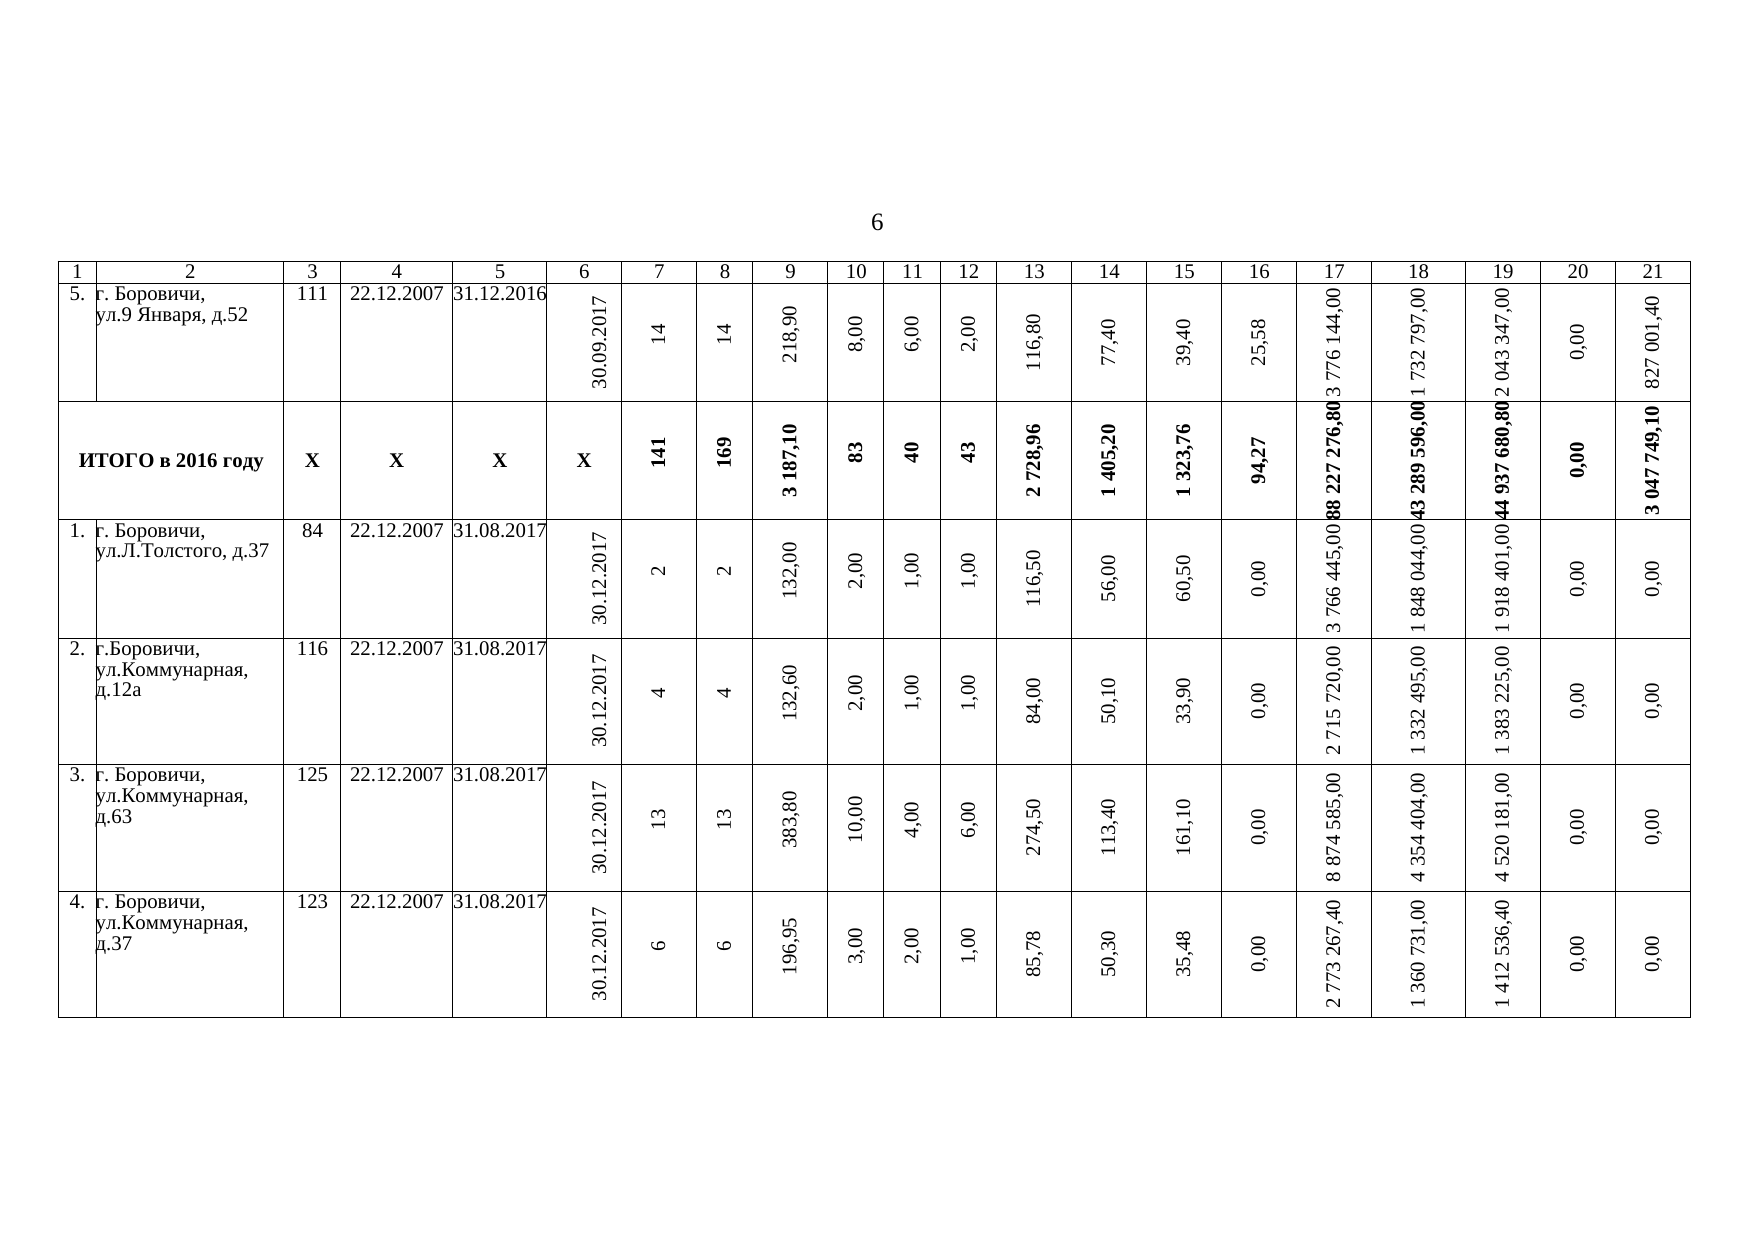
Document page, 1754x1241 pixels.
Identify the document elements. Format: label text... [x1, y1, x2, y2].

table_cell г.Боровичи, ул.Коммунарная, д.12а [97, 639, 283, 764]
table_cell 94,27 [1222, 402, 1296, 519]
table_cell 6 [622, 892, 696, 1017]
table_cell 1 412 536,40 [1466, 892, 1540, 1017]
table_header 6 [547, 262, 621, 283]
table_header 11 [884, 262, 940, 283]
table_cell 2 [622, 520, 696, 637]
table_cell 43 289 596,00 [1372, 402, 1465, 519]
table_cell 6,00 [941, 765, 996, 891]
table_cell 113,40 [1072, 765, 1146, 891]
table_cell 31.08.2017 [453, 639, 546, 764]
table_cell 218,90 [753, 284, 827, 401]
table_cell 84,00 [997, 639, 1071, 764]
table_cell 1 405,20 [1072, 402, 1146, 519]
table_cell 14 [622, 284, 696, 401]
table_cell 1 918 401,00 [1466, 520, 1540, 637]
table_header 19 [1466, 262, 1540, 283]
table_cell ИТОГО в 2016 году [59, 402, 283, 519]
table_header 2 [97, 262, 283, 283]
table_cell 30.12.2017 [547, 765, 621, 891]
table_header 10 [828, 262, 883, 283]
table_cell 56,00 [1072, 520, 1146, 637]
table_cell 132,60 [753, 639, 827, 764]
table_cell 0,00 [1541, 284, 1615, 401]
table_header 17 [1297, 262, 1371, 283]
table_cell 43 [941, 402, 996, 519]
table_cell 1 383 225,00 [1466, 639, 1540, 764]
table_cell Х [547, 402, 621, 519]
table_cell 827 001,40 [1616, 284, 1690, 401]
table_cell 0,00 [1616, 639, 1690, 764]
table_cell 22.12.2007 [341, 765, 452, 891]
table_cell 3 187,10 [753, 402, 827, 519]
table_cell 4 354 404,00 [1372, 765, 1465, 891]
table_cell 2. [59, 639, 96, 764]
table_cell 111 [284, 284, 340, 401]
table_cell 6 [697, 892, 752, 1017]
table_cell 1. [59, 520, 96, 637]
table_cell 22.12.2007 [341, 520, 452, 637]
table_cell 1 848 044,00 [1372, 520, 1465, 637]
table_cell 10,00 [828, 765, 883, 891]
table_cell 50,10 [1072, 639, 1146, 764]
table_cell 4. [59, 892, 96, 1017]
table_cell Х [453, 402, 546, 519]
table_cell 0,00 [1616, 765, 1690, 891]
table_cell 1 360 731,00 [1372, 892, 1465, 1017]
table_cell 116,80 [997, 284, 1071, 401]
table_cell 83 [828, 402, 883, 519]
table_header 9 [753, 262, 827, 283]
table_cell 0,00 [1222, 892, 1296, 1017]
table_cell 22.12.2007 [341, 639, 452, 764]
table_cell 116,50 [997, 520, 1071, 637]
table_cell 31.08.2017 [453, 520, 546, 637]
table_cell 30.12.2017 [547, 639, 621, 764]
table_cell 60,50 [1147, 520, 1221, 637]
table_cell 1 732 797,00 [1372, 284, 1465, 401]
table_cell 274,50 [997, 765, 1071, 891]
table_cell 25,58 [1222, 284, 1296, 401]
table_cell 5. [59, 284, 96, 401]
table_cell 8 874 585,00 [1297, 765, 1371, 891]
table_cell 31.08.2017 [453, 892, 546, 1017]
table_cell 3 766 445,00 [1297, 520, 1371, 637]
table_cell 4 520 181,00 [1466, 765, 1540, 891]
table_cell 123 [284, 892, 340, 1017]
table_cell г. Боровичи, ул.Коммунарная, д.63 [97, 765, 283, 891]
table_cell 116 [284, 639, 340, 764]
table_cell 44 937 680,80 [1466, 402, 1540, 519]
table_cell г. Боровичи, ул.Коммунарная, д.37 [97, 892, 283, 1017]
table_cell 1 323,76 [1147, 402, 1221, 519]
table_cell 2 [697, 520, 752, 637]
table_cell 40 [884, 402, 940, 519]
table_cell 0,00 [1541, 520, 1615, 637]
table_cell 2,00 [828, 520, 883, 637]
table_cell 3. [59, 765, 96, 891]
table_header 13 [997, 262, 1071, 283]
text 6 [59, 207, 1695, 236]
table_cell 6,00 [884, 284, 940, 401]
table_header 14 [1072, 262, 1146, 283]
table_cell г. Боровичи, ул.9 Января, д.52 [97, 284, 283, 401]
table_header 15 [1147, 262, 1221, 283]
table_cell 31.08.2017 [453, 765, 546, 891]
table_cell 84 [284, 520, 340, 637]
table_cell 1 332 495,00 [1372, 639, 1465, 764]
table_cell 1,00 [884, 639, 940, 764]
table_cell 0,00 [1616, 520, 1690, 637]
table_cell 1,00 [941, 520, 996, 637]
table_cell 2 043 347,00 [1466, 284, 1540, 401]
table_cell 0,00 [1222, 520, 1296, 637]
table_cell 196,95 [753, 892, 827, 1017]
table_cell 2,00 [941, 284, 996, 401]
table_cell 88 227 276,80 [1297, 402, 1371, 519]
table_cell 0,00 [1616, 892, 1690, 1017]
table_cell 22.12.2007 [341, 892, 452, 1017]
table_header 3 [284, 262, 340, 283]
table_cell 2 728,96 [997, 402, 1071, 519]
table_header 16 [1222, 262, 1296, 283]
table_cell 132,00 [753, 520, 827, 637]
table_cell 50,30 [1072, 892, 1146, 1017]
table_cell 3 047 749,10 [1616, 402, 1690, 519]
table_header 21 [1616, 262, 1690, 283]
table_cell 4,00 [884, 765, 940, 891]
table_cell 0,00 [1222, 639, 1296, 764]
table_cell 1,00 [884, 520, 940, 637]
table_cell 3,00 [828, 892, 883, 1017]
table_header 1 [59, 262, 96, 283]
table_cell 77,40 [1072, 284, 1146, 401]
table_cell 35,48 [1147, 892, 1221, 1017]
table_cell г. Боровичи, ул.Л.Толстого, д.37 [97, 520, 283, 637]
table_cell 169 [697, 402, 752, 519]
table_cell Х [341, 402, 452, 519]
table_cell 1,00 [941, 892, 996, 1017]
table_cell 1,00 [941, 639, 996, 764]
table_cell 33,90 [1147, 639, 1221, 764]
table_cell 13 [622, 765, 696, 891]
table_cell 31.12.2016 [453, 284, 546, 401]
table_cell 2,00 [828, 639, 883, 764]
table_cell 39,40 [1147, 284, 1221, 401]
table_header 20 [1541, 262, 1615, 283]
table_cell 8,00 [828, 284, 883, 401]
table_cell 30.12.2017 [547, 520, 621, 637]
table_cell 4 [697, 639, 752, 764]
table_cell 125 [284, 765, 340, 891]
table_cell 22.12.2007 [341, 284, 452, 401]
table_cell 2 773 267,40 [1297, 892, 1371, 1017]
table_cell 3 776 144,00 [1297, 284, 1371, 401]
table_cell 30.09.2017 [547, 284, 621, 401]
table_header 5 [453, 262, 546, 283]
table_cell 0,00 [1222, 765, 1296, 891]
table_cell 2,00 [884, 892, 940, 1017]
table_cell 30.12.2017 [547, 892, 621, 1017]
table_cell 2 715 720,00 [1297, 639, 1371, 764]
table_cell 4 [622, 639, 696, 764]
table_cell 0,00 [1541, 402, 1615, 519]
table_header 12 [941, 262, 996, 283]
table_cell 0,00 [1541, 765, 1615, 891]
table_cell 0,00 [1541, 892, 1615, 1017]
table_cell 13 [697, 765, 752, 891]
table_cell 0,00 [1541, 639, 1615, 764]
table_header 8 [697, 262, 752, 283]
table_header 7 [622, 262, 696, 283]
table_cell 161,10 [1147, 765, 1221, 891]
table_cell 141 [622, 402, 696, 519]
table_cell 85,78 [997, 892, 1071, 1017]
table_cell 14 [697, 284, 752, 401]
table_header 4 [341, 262, 452, 283]
table_header 18 [1372, 262, 1465, 283]
table_cell 383,80 [753, 765, 827, 891]
table_cell Х [284, 402, 340, 519]
